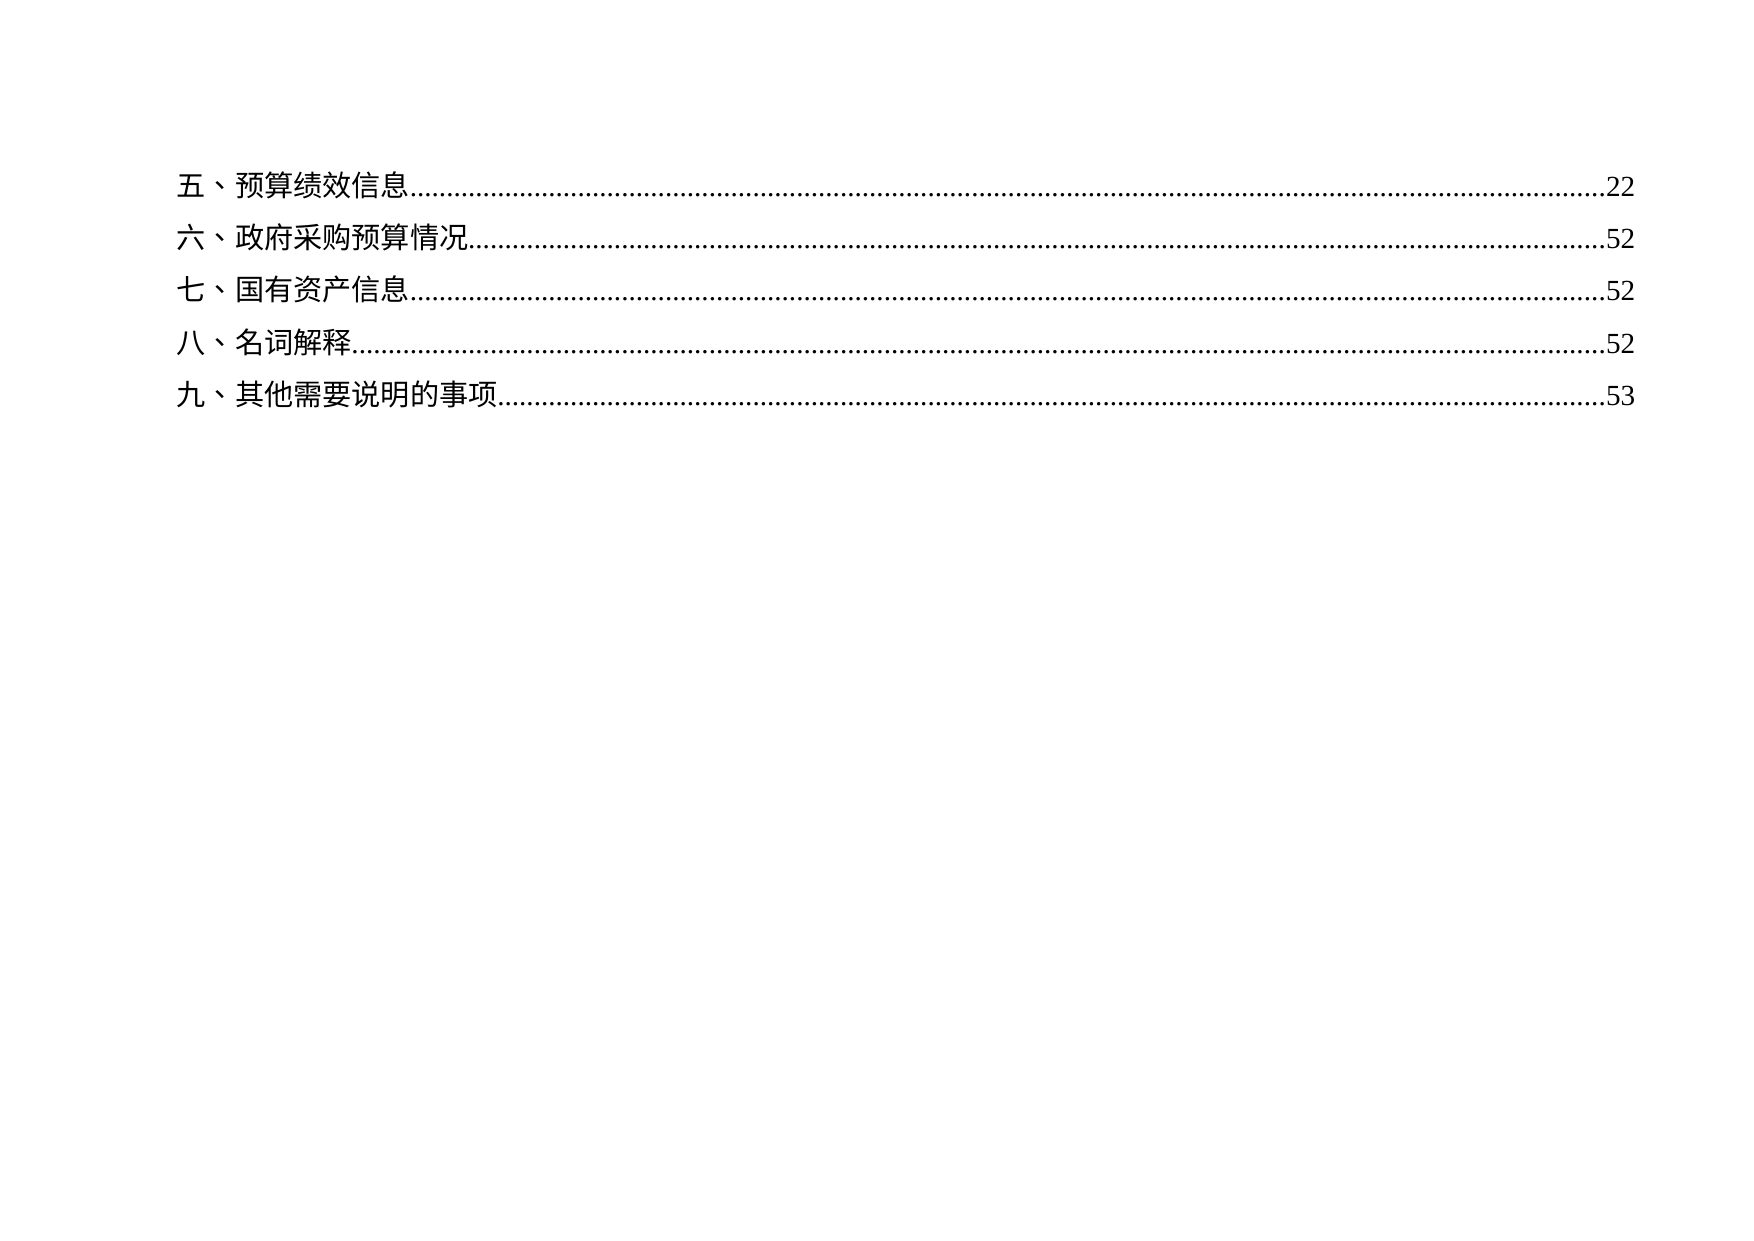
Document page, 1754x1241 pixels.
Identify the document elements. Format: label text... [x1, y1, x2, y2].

text 六、政府采购预算情况 52 [118, 217, 1636, 257]
text 九、其他需要说明的事项 53 [118, 374, 1636, 414]
text 五、预算绩效信息 22 [118, 165, 1636, 205]
text 八、名词解释 52 [118, 322, 1636, 362]
text 七、国有资产信息 52 [118, 270, 1636, 309]
